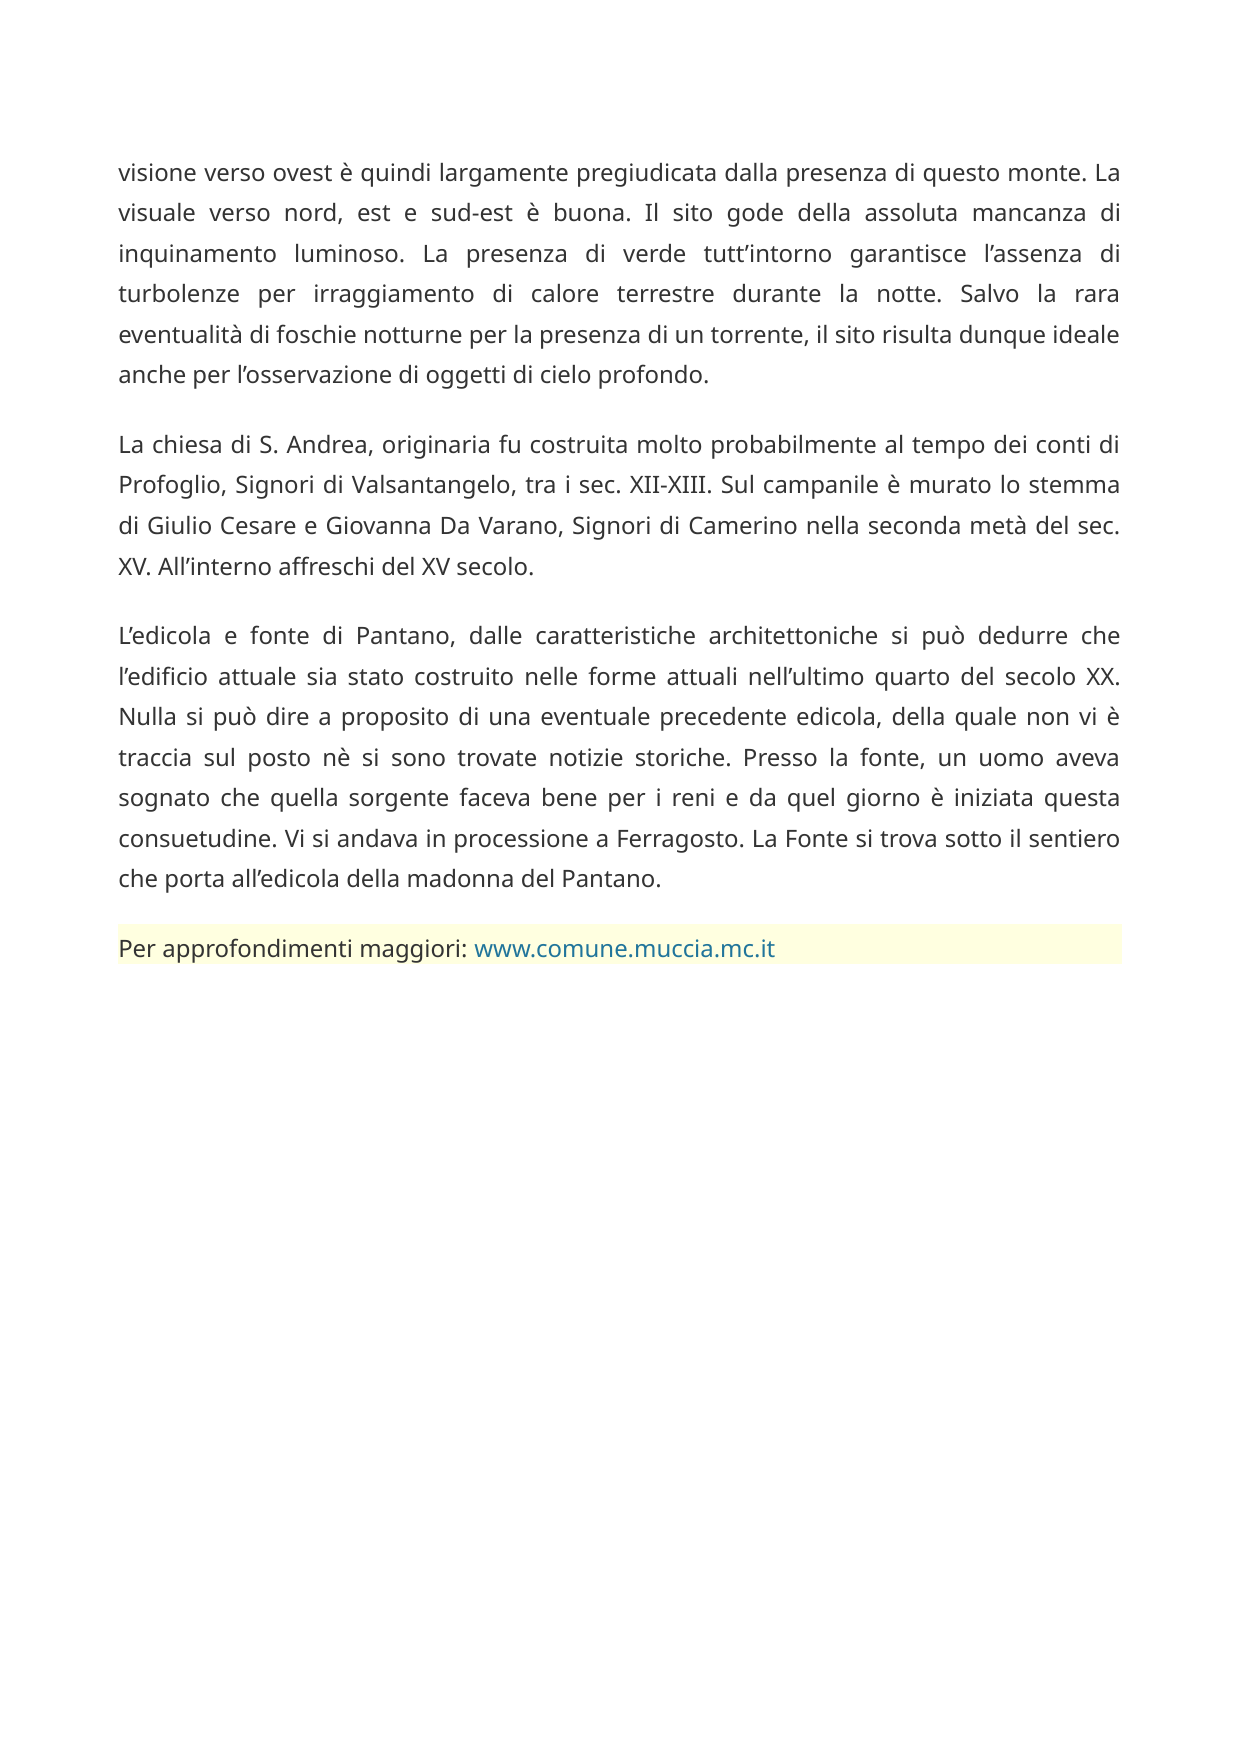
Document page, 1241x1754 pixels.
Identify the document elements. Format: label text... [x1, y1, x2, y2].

text La chiesa di S. Andrea, originaria fu costruita molto probabilmente al tempo dei conti di Profoglio, Signori di Valsantangelo, tra i sec. XII-XIII. Sul campanile è murato lo stemma di Giulio Cesare e Giovanna Da Varano, Signori di Camerino nella seconda metà del sec. XV. All’interno affreschi del XV secolo. [118, 420, 1122, 582]
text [118, 148, 1122, 391]
text Per approfondimenti maggiori: www.comune.muccia.mc.it [118, 924, 1122, 964]
text L’edicola e fonte di Pantano, dalle caratteristiche architettoniche si può dedurre che l’edificio attuale sia stato costruito nelle forme attuali nell’ultimo quarto del secolo XX. Nulla si può dire a proposito di una eventuale precedente edicola, della quale non vi è traccia sul posto nè si sono trovate notizie storiche. Presso la fonte, un uomo aveva sognato che quella sorgente faceva bene per i reni e da quel giorno è iniziata questa consuetudine. Vi si andava in processione a Ferragosto. La Fonte si trova sotto il sentiero che porta all’edicola della madonna del Pantano. [118, 611, 1122, 895]
